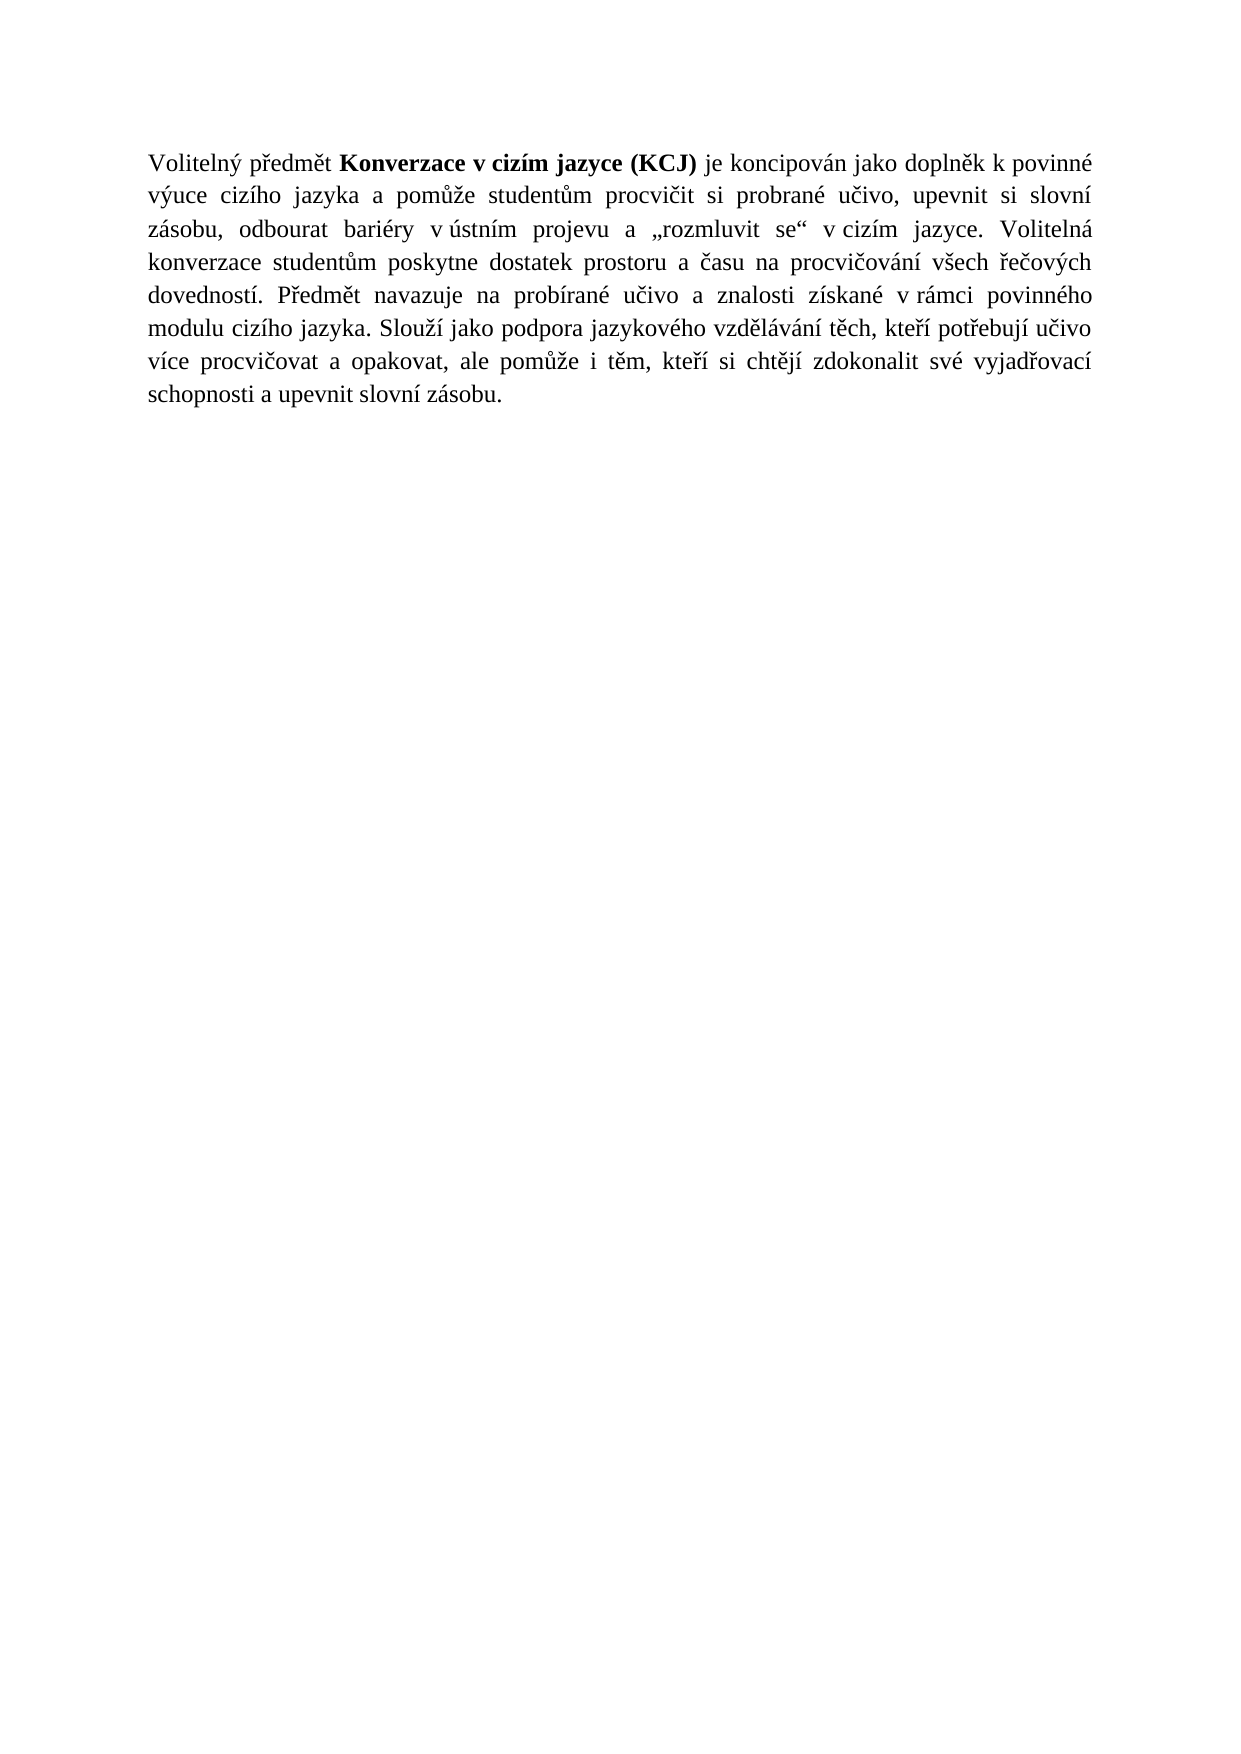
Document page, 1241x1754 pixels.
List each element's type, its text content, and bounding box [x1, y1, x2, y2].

text Volitelný předmět Konverzace v cizím jazyce (KCJ) je koncipován jako doplněk k povinné výuce cizího jazyka a pomůže studentům procvičit si probrané učivo, upevnit si slovní zásobu, odbourat bariéry v ústním projevu a „rozmluvit se“ v cizím jazyce. Volitelná konverzace studentům poskytne dostatek prostoru a času na procvičování všech řečových dovedností. Předmět navazuje na probírané učivo a znalosti získané v rámci povinného modulu cizího jazyka. Slouží jako podpora jazykového vzdělávání těch, kteří potřebují učivo více procvičovat a opakovat, ale pomůže i těm, kteří si chtějí zdokonalit své vyjadřovací schopnosti a upevnit slovní zásobu. [148, 148, 1093, 407]
